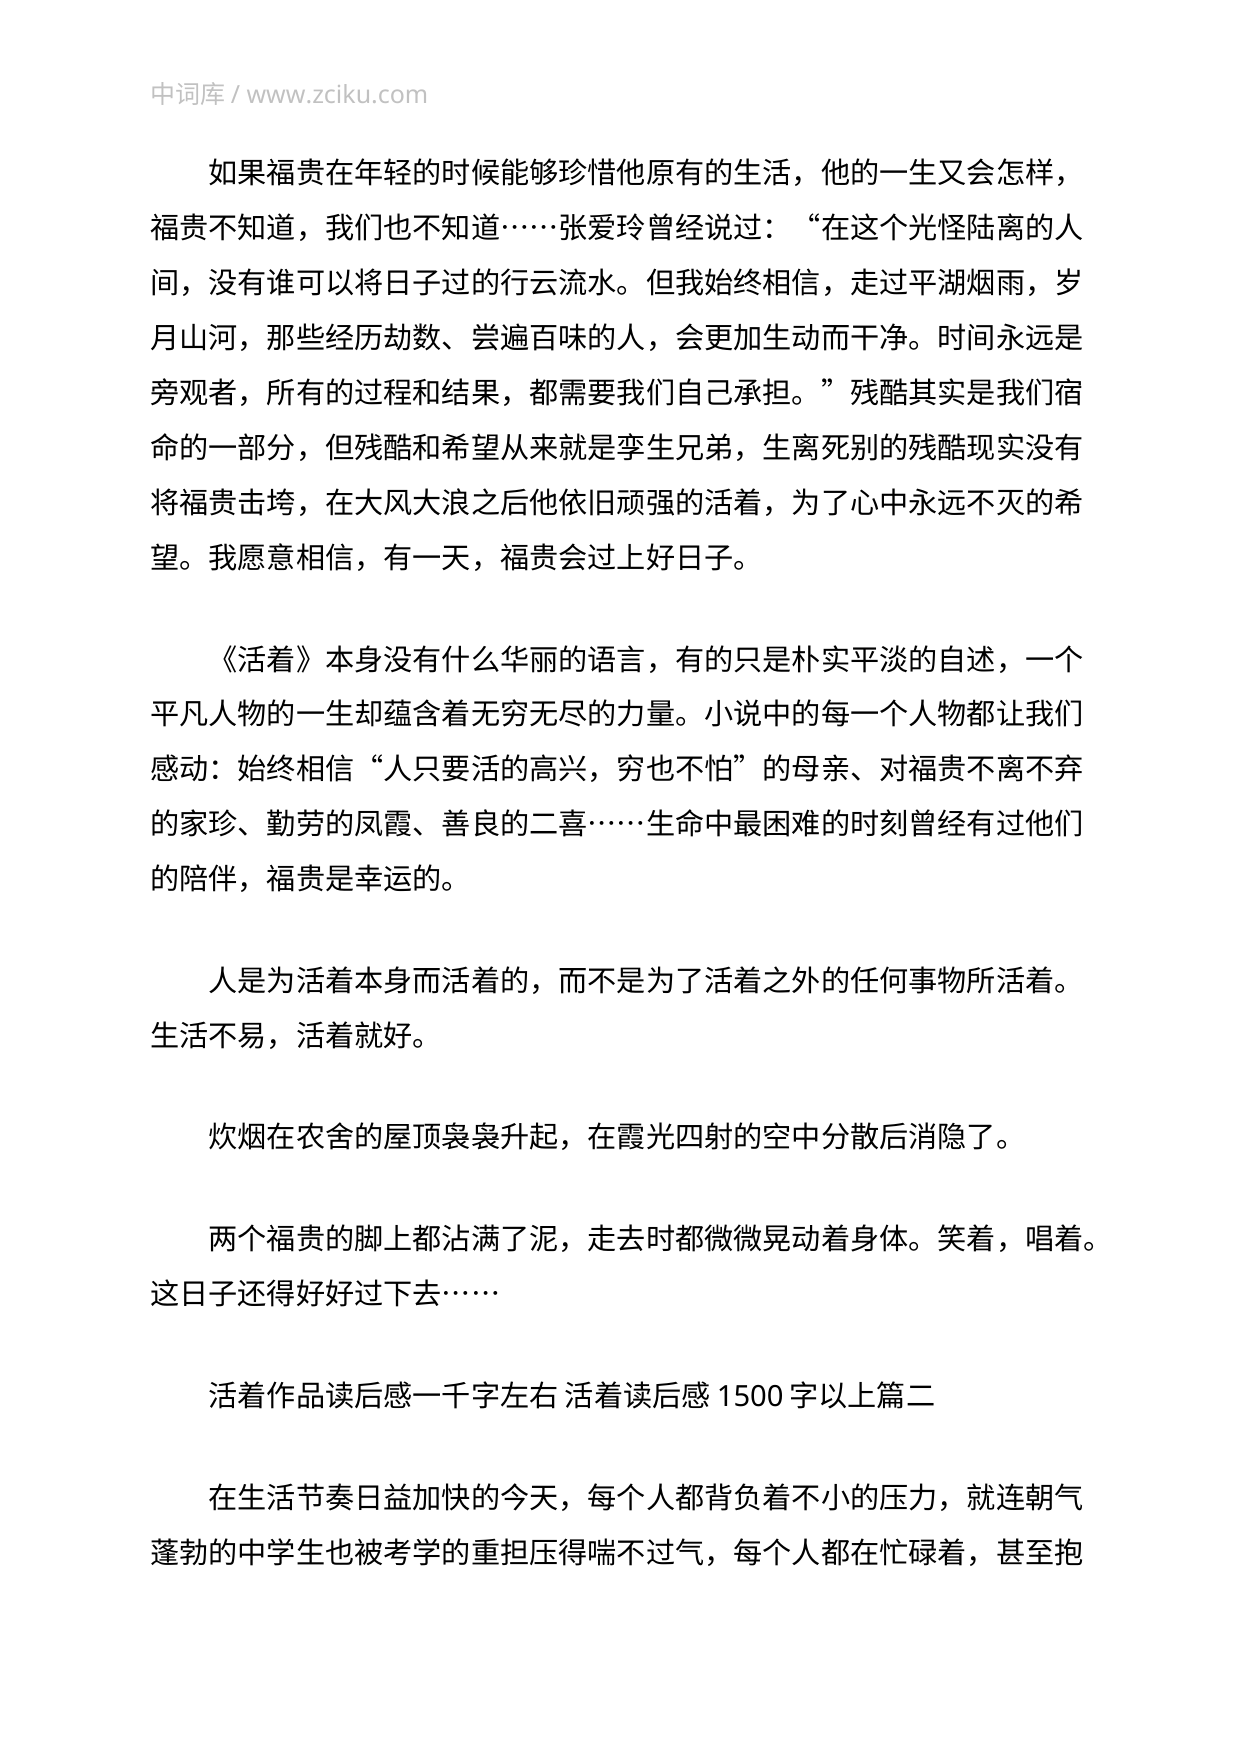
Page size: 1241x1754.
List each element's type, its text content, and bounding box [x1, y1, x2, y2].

text 人是为活着本身而活着的，而不是为了活着之外的任何事物所活着。生活不易，活着就好。 [150, 957, 1090, 1054]
text 《活着》本身没有什么华丽的语言，有的只是朴实平淡的自述，一个平凡人物的一生却蕴含着无穷无尽的力量。小说中的每一个人物都让我们感动：始终相信“人只要活的高兴，穷也不怕”的母亲、对福贵不离不弃的家珍、勤劳的凤霞、善良的二喜……生命中最困难的时刻曾经有过他们的陪伴，福贵是幸运的。 [150, 636, 1090, 898]
text 活着作品读后感一千字左右 活着读后感1500字以上篇二 [150, 1372, 1090, 1415]
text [150, 1474, 1090, 1572]
text 炊烟在农舍的屋顶袅袅升起，在霞光四射的空中分散后消隐了。 [150, 1114, 1090, 1156]
text 如果福贵在年轻的时候能够珍惜他原有的生活，他的一生又会怎样，福贵不知道，我们也不知道……张爱玲曾经说过：“在这个光怪陆离的人间，没有谁可以将日子过的行云流水。但我始终相信，走过平湖烟雨，岁月山河，那些经历劫数、尝遍百味的人，会更加生动而干净。时间永远是旁观者，所有的过程和结果，都需要我们自己承担。”残酷其实是我们宿命的一部分，但残酷和希望从来就是孪生兄弟，生离死别的残酷现实没有将福贵击垮，在大风大浪之后他依旧顽强的活着，为了心中永远不灭的希望。我愿意相信，有一天，福贵会过上好日子。 [150, 150, 1090, 577]
text 两个福贵的脚上都沾满了泥，走去时都微微晃动着身体。笑着，唱着。这日子还得好好过下去…… [150, 1216, 1090, 1313]
